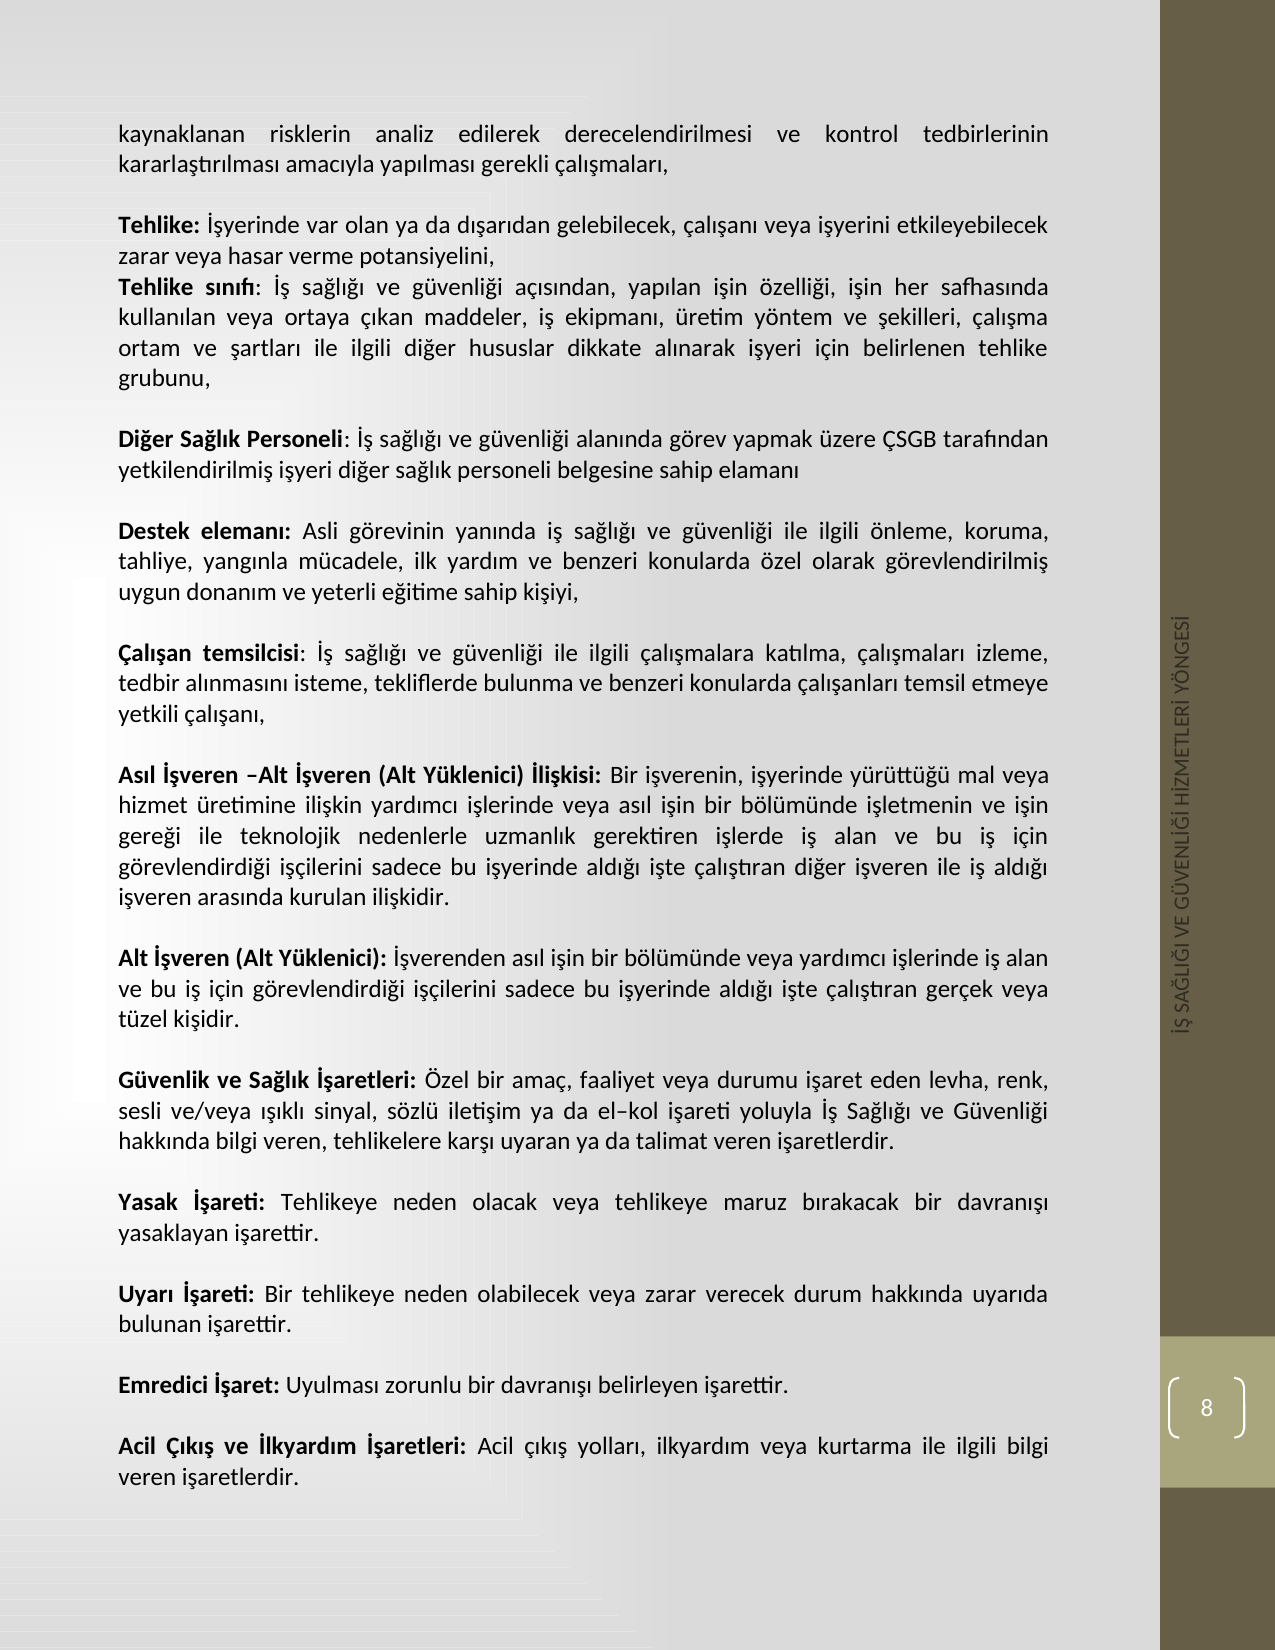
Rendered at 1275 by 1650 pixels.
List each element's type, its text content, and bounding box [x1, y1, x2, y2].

text Güvenlik ve Sağlık İşaretleri: Özel bir amaç, faaliyet veya durumu işaret eden levha, renk, sesli ve/veya ışıklı sinyal, sözlü iletişim ya da el–kol işareti yoluyla İş Sağlığı ve Güvenliği hakkında bilgi veren, tehlikelere karşı uyaran ya da talimat veren işaretlerdir. [118, 1064, 1050, 1156]
text Uyarı İşareti: Bir tehlikeye neden olabilecek veya zarar verecek durum hakkında uyarıda bulunan işarettir. [118, 1278, 1050, 1339]
text Alt İşveren (Alt Yüklenici): İşverenden asıl işin bir bölümünde veya yardımcı işlerinde iş alan ve bu iş için görevlendirdiği işçilerini sadece bu işyerinde aldığı işte çalıştıran gerçek veya tüzel kişidir. [118, 942, 1050, 1034]
text Emredici İşaret: Uyulması zorunlu bir davranışı belirleyen işarettir. [118, 1369, 1050, 1400]
text Asıl İşveren –Alt İşveren (Alt Yüklenici) İlişkisi: Bir işverenin, işyerinde yürüttüğü mal veya hizmet üretimine ilişkin yardımcı işlerinde veya asıl işin bir bölümünde işletmenin ve işin gereği ile teknolojik nedenlerle uzmanlık gerektiren işlerde iş alan ve bu iş için görevlendirdiği işçilerini sadece bu işyerinde aldığı işte çalıştıran diğer işveren ile iş aldığı işveren arasında kurulan ilişkidir. [118, 759, 1050, 912]
text Çalışan temsilcisi: İş sağlığı ve güvenliği ile ilgili çalışmalara katılma, çalışmaları izleme, tedbir alınmasını isteme, tekliflerde bulunma ve benzeri konularda çalışanları temsil etmeye yetkili çalışanı, [118, 637, 1050, 728]
text Tehlike: İşyerinde var olan ya da dışarıdan gelebilecek, çalışanı veya işyerini etkileyebilecek zarar veya hasar verme potansiyelini, [118, 210, 1050, 271]
text Yasak İşareti: Tehlikeye neden olacak veya tehlikeye maruz bırakacak bir davranışı yasaklayan işarettir. [118, 1186, 1050, 1247]
text Tehlike sınıfı: İş sağlığı ve güvenliği açısından, yapılan işin özelliği, işin her safhasında kullanılan veya ortaya çıkan maddeler, iş ekipmanı, üretim yöntem ve şekilleri, çalışma ortam ve şartları ile ilgili diğer hususlar dikkate alınarak işyeri için belirlenen tehlike grubunu, [118, 271, 1050, 393]
text Acil Çıkış ve İlkyardım İşaretleri: Acil çıkış yolları, ilkyardım veya kurtarma ile ilgili bilgi veren işaretlerdir. [118, 1431, 1050, 1492]
text Diğer Sağlık Personeli: İş sağlığı ve güvenliği alanında görev yapmak üzere ÇSGB tarafından yetkilendirilmiş işyeri diğer sağlık personeli belgesine sahip elamanı [118, 423, 1050, 484]
text Destek elemanı: Asli görevinin yanında iş sağlığı ve güvenliği ile ilgili önleme, koruma, tahliye, yangınla mücadele, ilk yardım ve benzeri konularda özel olarak görevlendirilmiş uygun donanım ve yeterli eğitime sahip kişiyi, [118, 515, 1050, 606]
